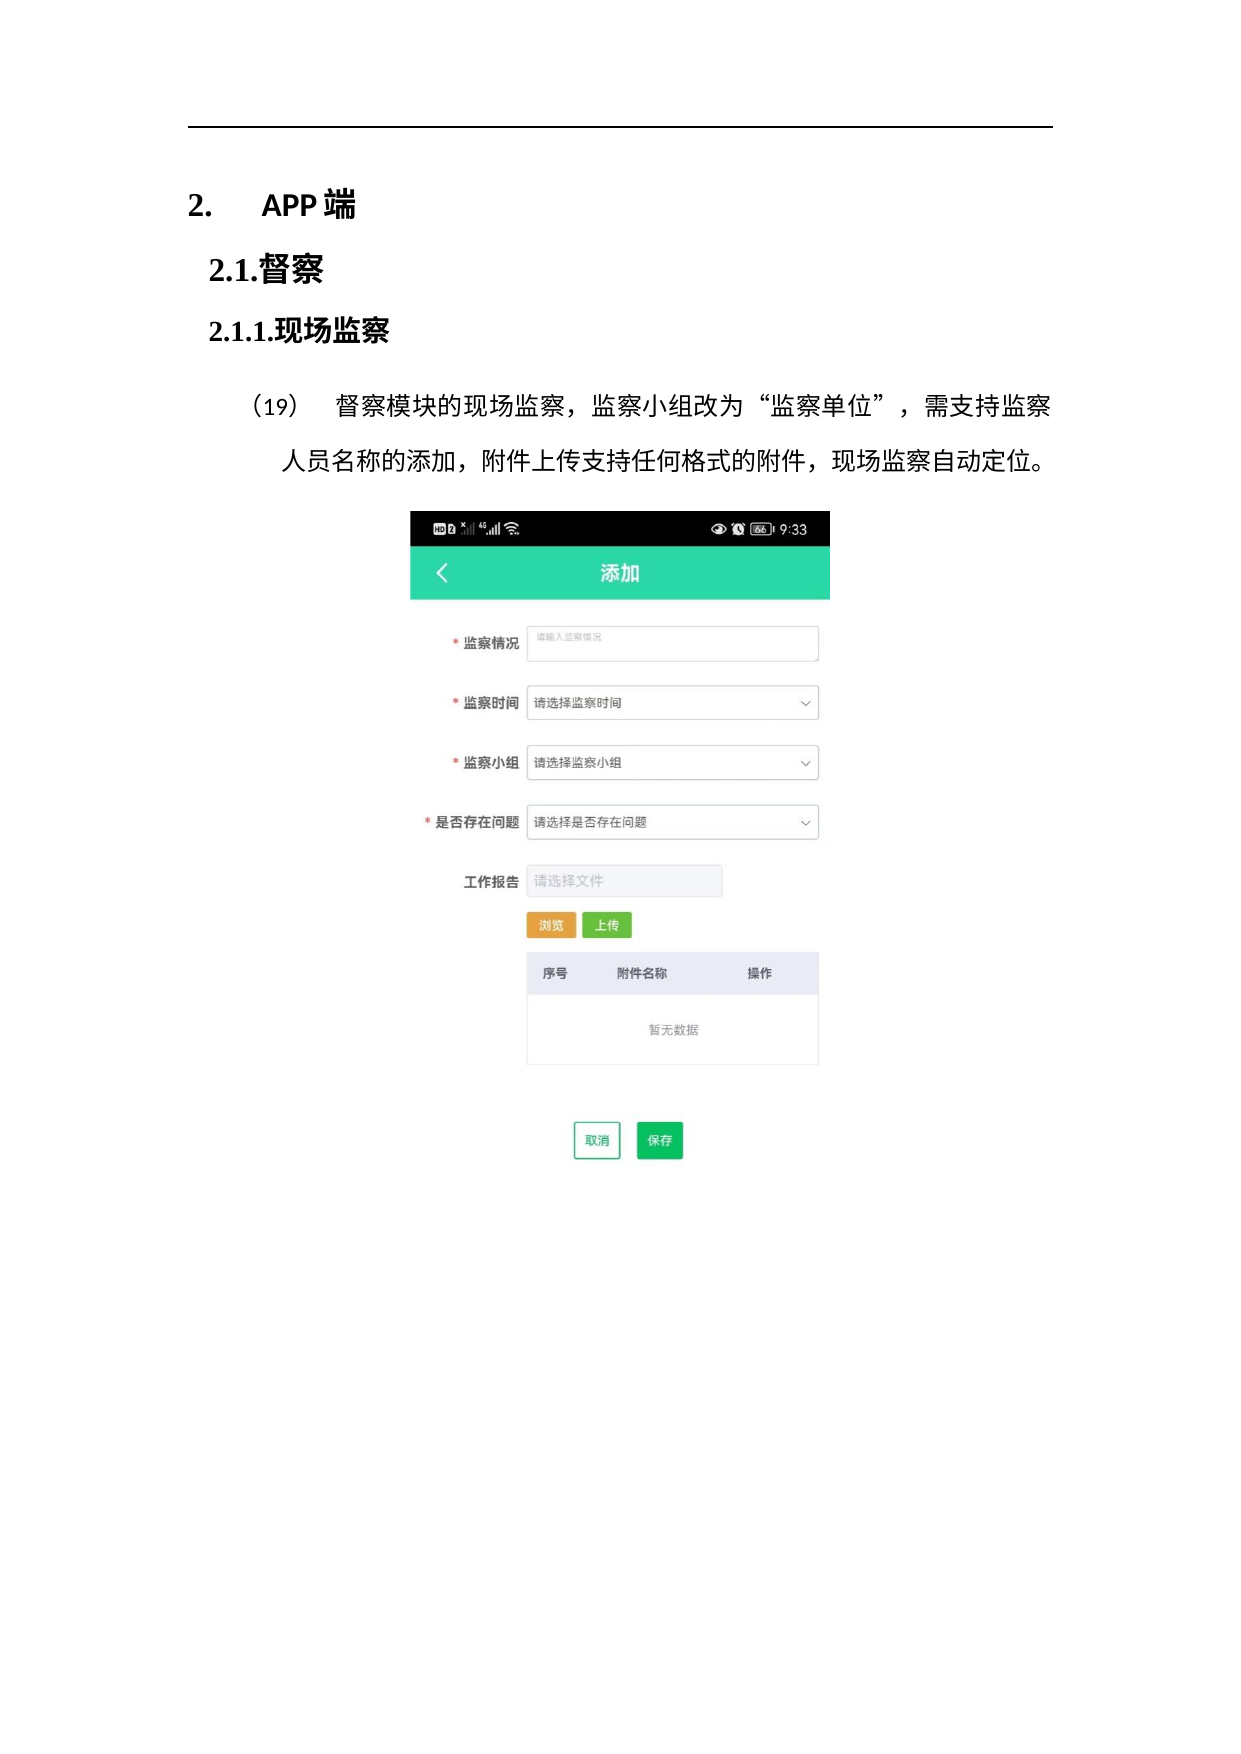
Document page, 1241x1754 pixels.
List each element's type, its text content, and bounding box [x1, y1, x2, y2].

subtitle 督察 [187, 243, 1053, 291]
list 督察模块的现场监察，监察小组改为“监察单位”，需支持监察人员名称的添加，附件上传支持任何格式的附件，现场监察自动定位。 [237, 387, 1053, 477]
subtitle 现场监察 [187, 307, 1053, 349]
picture [410, 511, 830, 1398]
subtitle APP端 [187, 178, 1053, 226]
